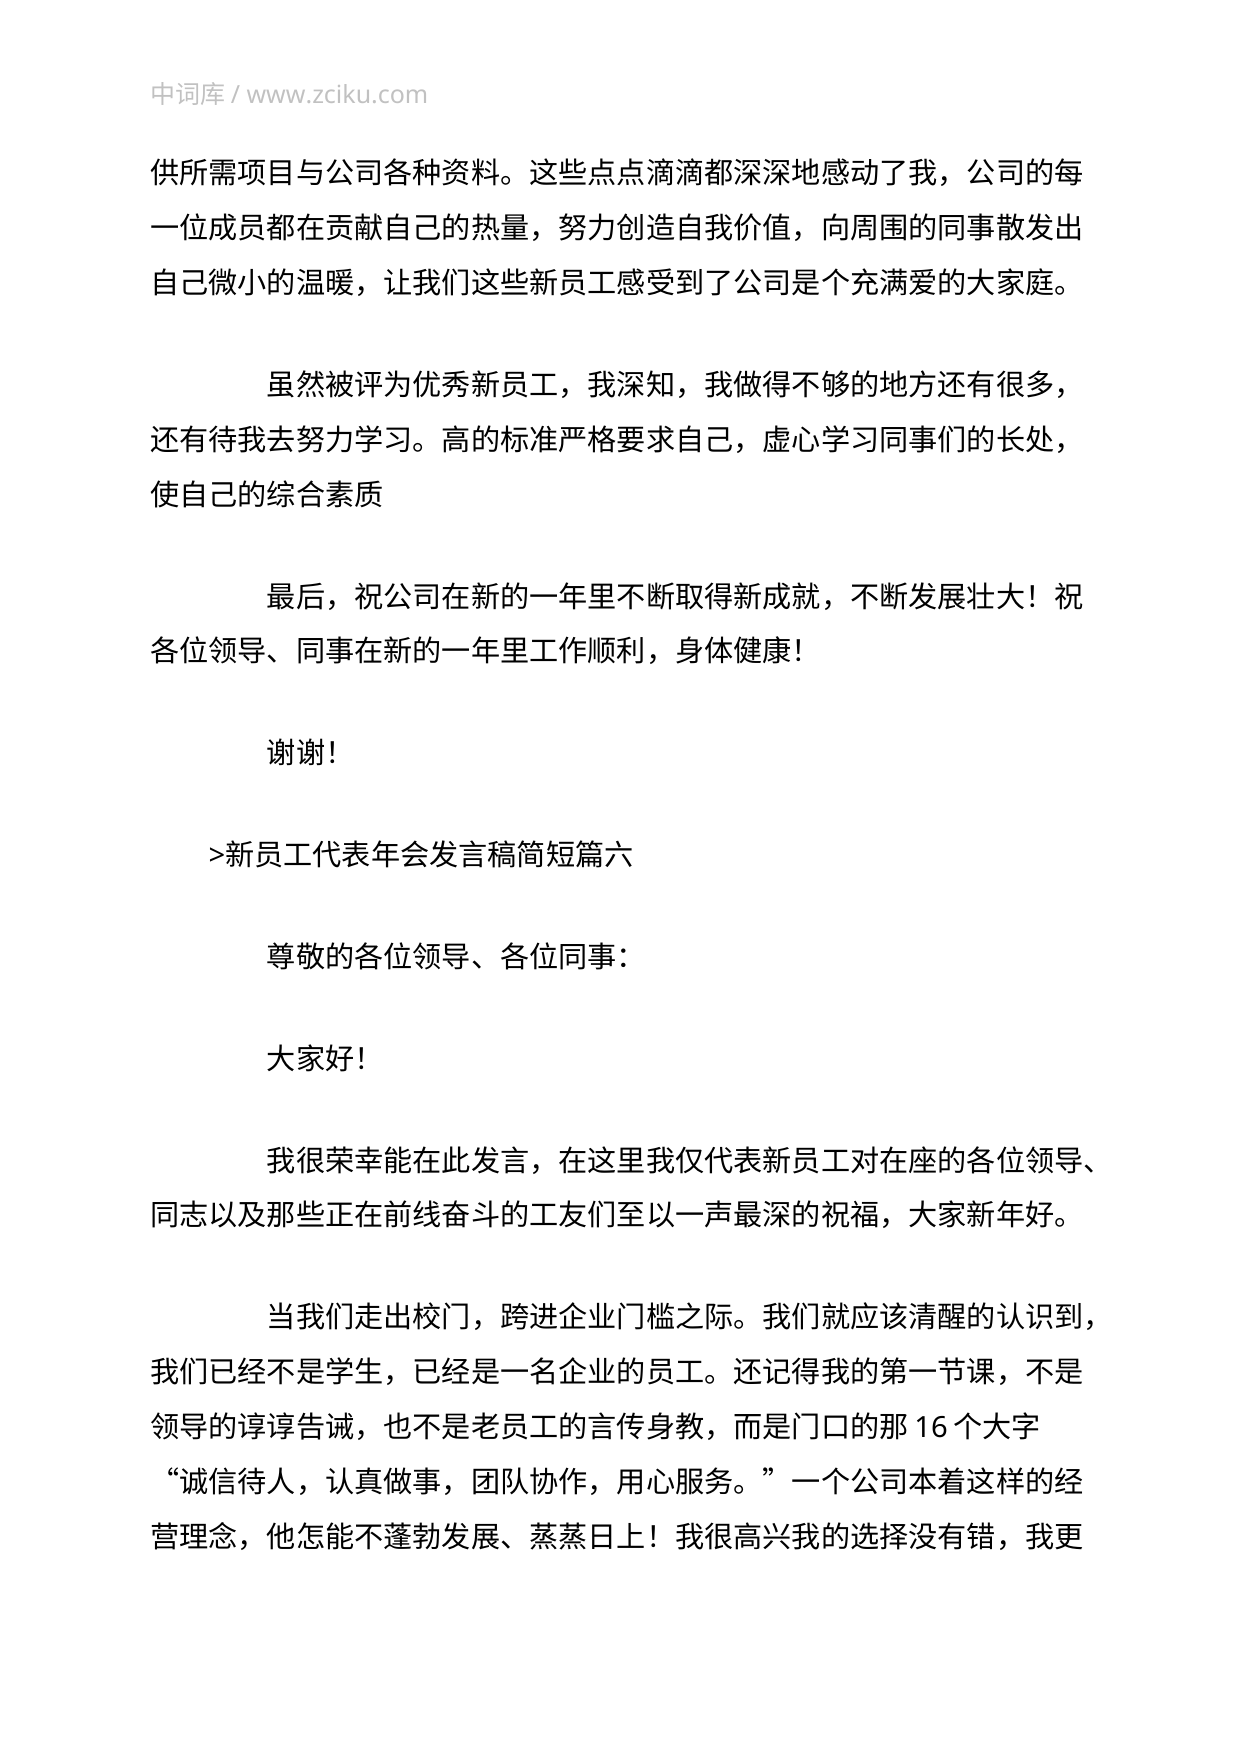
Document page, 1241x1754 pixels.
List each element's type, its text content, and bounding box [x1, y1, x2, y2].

text 虽然被评为优秀新员工，我深知，我做得不够的地方还有很多，还有待我去努力学习。高的标准严格要求自己，虚心学习同事们的长处，使自己的综合素质 [150, 362, 1090, 514]
text >新员工代表年会发言稿简短篇六 [150, 832, 1090, 874]
text 谢谢！ [150, 730, 1090, 772]
text 大家好！ [150, 1035, 1090, 1078]
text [150, 1294, 1090, 1556]
text 我很荣幸能在此发言，在这里我仅代表新员工对在座的各位领导、同志以及那些正在前线奋斗的工友们至以一声最深的祝福，大家新年好。 [150, 1137, 1090, 1234]
text 最后，祝公司在新的一年里不断取得新成就，不断发展壮大！祝各位领导、同事在新的一年里工作顺利，身体健康！ [150, 573, 1090, 670]
text 尊敬的各位领导、各位同事： [150, 933, 1090, 976]
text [150, 150, 1090, 302]
